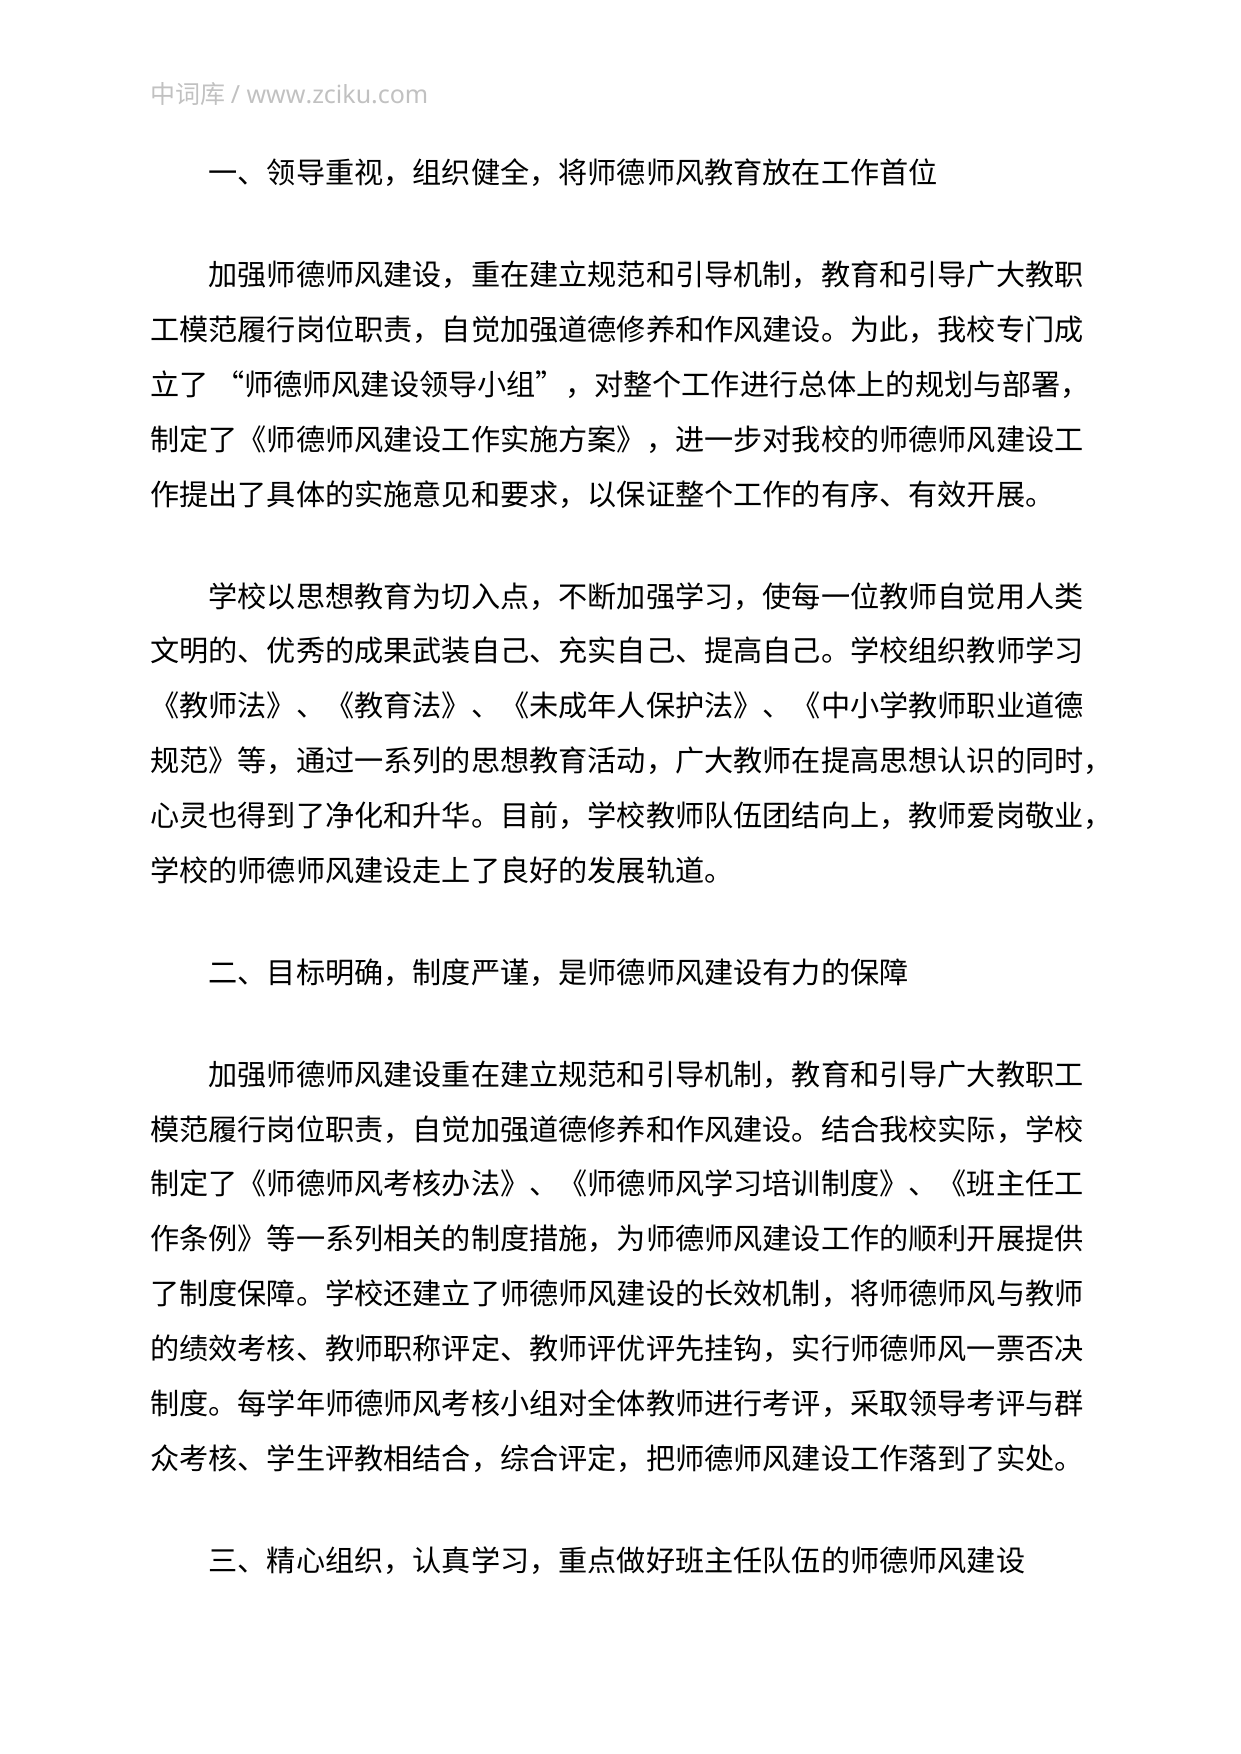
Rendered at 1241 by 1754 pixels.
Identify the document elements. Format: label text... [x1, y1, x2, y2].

text 三、精心组织，认真学习，重点做好班主任队伍的师德师风建设 [150, 1537, 1090, 1579]
text 加强师德师风建设重在建立规范和引导机制，教育和引导广大教职工模范履行岗位职责，自觉加强道德修养和作风建设。结合我校实际，学校制定了《师德师风考核办法》、《师德师风学习培训制度》、《班主任工作条例》等一系列相关的制度措施，为师德师风建设工作的顺利开展提供了制度保障。学校还建立了师德师风建设的长效机制，将师德师风与教师的绩效考核、教师职称评定、教师评优评先挂钩，实行师德师风一票否决制度。每学年师德师风考核小组对全体教师进行考评，采取领导考评与群众考核、学生评教相结合，综合评定，把师德师风建设工作落到了实处。 [150, 1051, 1090, 1478]
text 一、领导重视，组织健全，将师德师风教育放在工作首位 [150, 150, 1090, 192]
text 加强师德师风建设，重在建立规范和引导机制，教育和引导广大教职工模范履行岗位职责，自觉加强道德修养和作风建设。为此，我校专门成立了 “师德师风建设领导小组”，对整个工作进行总体上的规划与部署，制定了《师德师风建设工作实施方案》，进一步对我校的师德师风建设工作提出了具体的实施意见和要求，以保证整个工作的有序、有效开展。 [150, 252, 1090, 514]
text 学校以思想教育为切入点，不断加强学习，使每一位教师自觉用人类文明的、优秀的成果武装自己、充实自己、提高自己。学校组织教师学习《教师法》、《教育法》、《未成年人保护法》、《中小学教师职业道德规范》等，通过一系列的思想教育活动，广大教师在提高思想认识的同时，心灵也得到了净化和升华。目前，学校教师队伍团结向上，教师爱岗敬业，学校的师德师风建设走上了良好的发展轨道。 [150, 573, 1090, 890]
text 二、目标明确，制度严谨，是师德师风建设有力的保障 [150, 949, 1090, 992]
